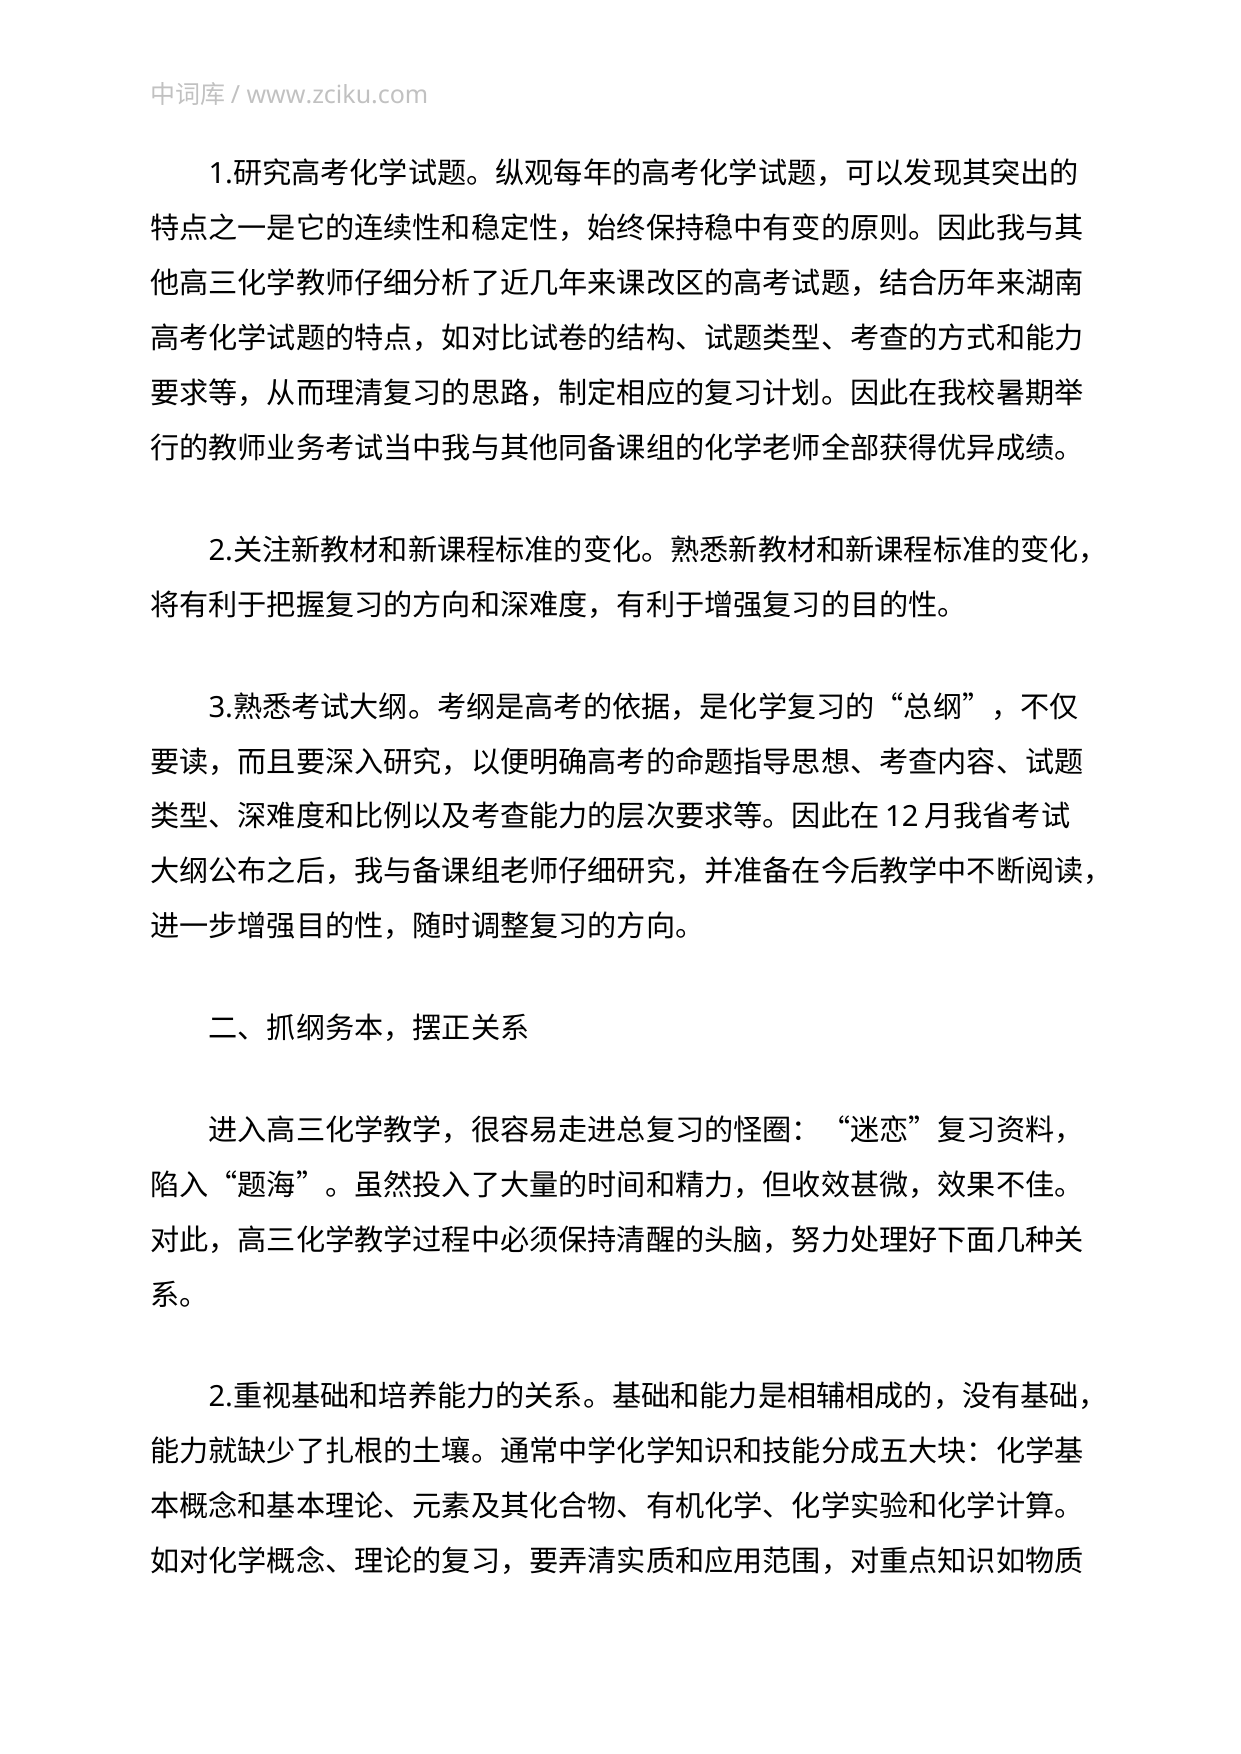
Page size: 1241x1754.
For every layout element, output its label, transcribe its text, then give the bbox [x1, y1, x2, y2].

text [150, 1373, 1090, 1580]
text 3.熟悉考试大纲。考纲是高考的依据，是化学复习的“总纲”，不仅要读，而且要深入研究，以便明确高考的命题指导思想、考查内容、试题类型、深难度和比例以及考查能力的层次要求等。因此在12月我省考试大纲公布之后，我与备课组老师仔细研究，并准备在今后教学中不断阅读，进一步增强目的性，随时调整复习的方向。 [150, 683, 1090, 945]
text 1.研究高考化学试题。纵观每年的高考化学试题，可以发现其突出的特点之一是它的连续性和稳定性，始终保持稳中有变的原则。因此我与其他高三化学教师仔细分析了近几年来课改区的高考试题，结合历年来湖南高考化学试题的特点，如对比试卷的结构、试题类型、考查的方式和能力要求等，从而理清复习的思路，制定相应的复习计划。因此在我校暑期举行的教师业务考试当中我与其他同备课组的化学老师全部获得优异成绩。 [150, 150, 1090, 467]
text 进入高三化学教学，很容易走进总复习的怪圈：“迷恋”复习资料，陷入“题海”。虽然投入了大量的时间和精力，但收效甚微，效果不佳。对此，高三化学教学过程中必须保持清醒的头脑，努力处理好下面几种关系。 [150, 1106, 1090, 1313]
text 2.关注新教材和新课程标准的变化。熟悉新教材和新课程标准的变化，将有利于把握复习的方向和深难度，有利于增强复习的目的性。 [150, 526, 1090, 624]
text 二、抓纲务本，摆正关系 [150, 1005, 1090, 1047]
